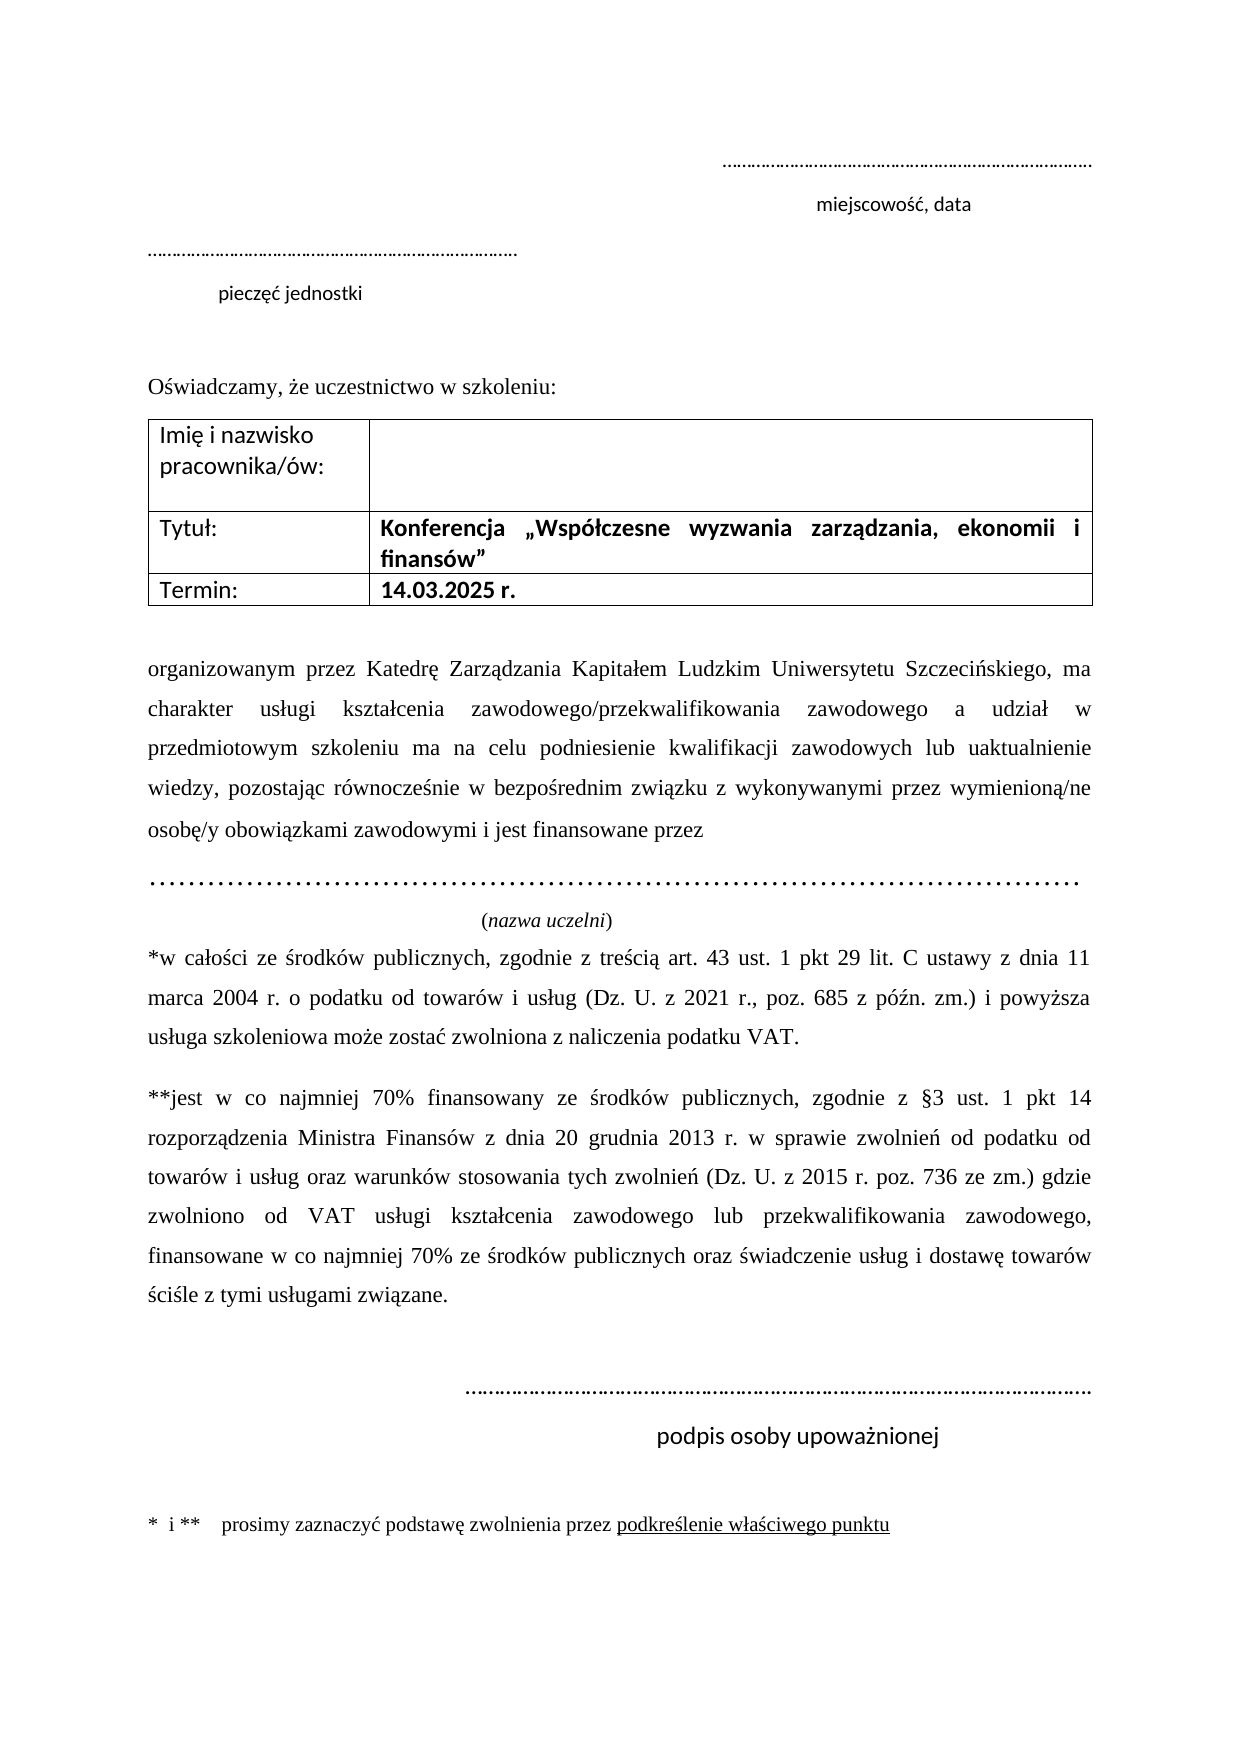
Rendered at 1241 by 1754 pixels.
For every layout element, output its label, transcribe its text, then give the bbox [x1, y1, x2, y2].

text Oświadczamy, że uczestnictwo w szkoleniu: [148, 373, 1093, 400]
text ………………………………………………………………………………………………. [148, 1371, 1093, 1401]
text organizowanym przez Katedrę Zarządzania Kapitałem Ludzkim Uniwersytetu Szczecińskiego, ma charakter usługi kształcenia zawodowego/przekwalifikowania zawodowego a udział w przedmiotowym szkoleniu ma na celu podniesienie kwalifikacji zawodowych lub uaktualnienie wiedzy, pozostając równocześnie w bezpośrednim związku z wykonywanymi przez wymienioną/ne osobę/y obowiązkami zawodowymi i jest finansowane przez [148, 655, 1093, 843]
text podpis osoby upoważnionej [148, 1420, 1093, 1451]
text pieczęć jednostki [148, 280, 1093, 305]
table_header [370, 420, 1092, 511]
table_cell Tytuł: [149, 512, 369, 573]
text …………………………………………………………………………………… [148, 858, 1093, 891]
text * i ** prosimy zaznaczyć podstawę zwolnienia przez podkreślenie właściwego punktu [148, 1512, 1093, 1536]
text miejscowość, data [148, 192, 1093, 217]
table_header Imię i nazwisko pracownika/ów: [149, 420, 369, 511]
text *w całości ze środków publicznych, zgodnie z treścią art. 43 ust. 1 pkt 29 lit. C ustawy z dnia 11 marca 2004 r. o podatku od towarów i usług (Dz. U. z 2021 r., poz. 685 z późn. zm.) i powyższa usługa szkoleniowa może zostać zwolniona z naliczenia podatku VAT. [148, 944, 1093, 1049]
text (nazwa uczelni) [148, 908, 1093, 932]
text **jest w co najmniej 70% finansowany ze środków publicznych, zgodnie z §3 ust. 1 pkt 14 rozporządzenia Ministra Finansów z dnia 20 grudnia 2013 r. w sprawie zwolnień od podatku od towarów i usług oraz warunków stosowania tych zwolnień (Dz. U. z 2015 r. poz. 736 ze zm.) gdzie zwolniono od VAT usługi kształcenia zawodowego lub przekwalifikowania zawodowego, finansowane w co najmniej 70% ze środków publicznych oraz świadczenie usług i dostawę towarów ściśle z tymi usługami związane. [148, 1084, 1093, 1308]
text ………………………………………………………………….. [148, 236, 1093, 261]
table_cell Konferencja „Współczesne wyzwania zarządzania, ekonomii i finansów” [370, 512, 1092, 573]
table_cell 14.03.2025 r. [370, 574, 1092, 605]
text ………………………………………………………………….. [148, 148, 1093, 173]
table_cell Termin: [149, 574, 369, 605]
